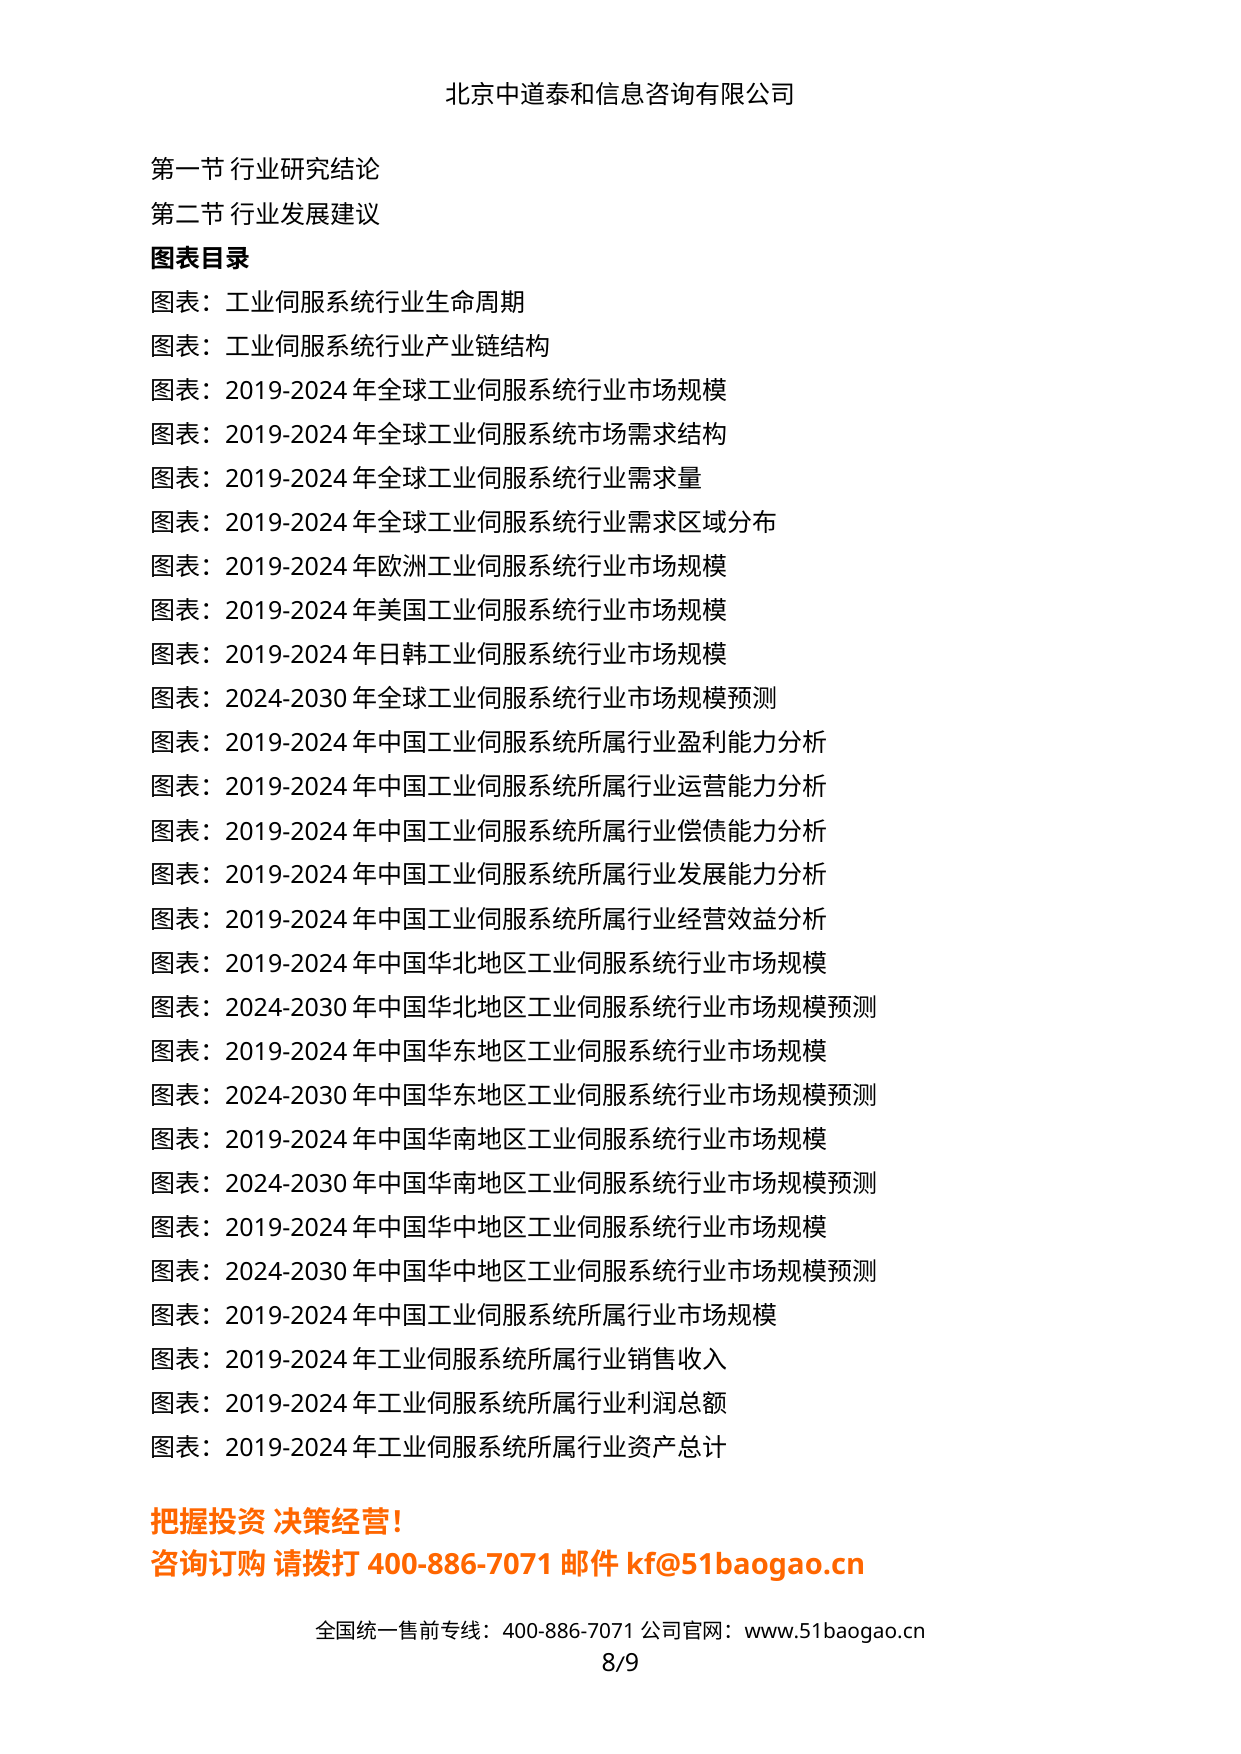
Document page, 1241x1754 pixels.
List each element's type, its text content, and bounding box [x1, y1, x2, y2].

text 图表：2024-2030年中国华东地区工业伺服系统行业市场规模预测 [150, 1075, 1090, 1112]
text 图表：2019-2024年中国华中地区工业伺服系统行业市场规模 [150, 1207, 1090, 1244]
text 第二节 行业发展建议 [150, 194, 1090, 230]
text 图表：2019-2024年全球工业伺服系统市场需求结构 [150, 414, 1090, 451]
text 图表：2019-2024年全球工业伺服系统行业市场规模 [150, 370, 1090, 407]
text 图表：2019-2024年中国工业伺服系统所属行业经营效益分析 [150, 899, 1090, 935]
text 第一节 行业研究结论 [150, 150, 1090, 186]
text 图表：2019-2024年工业伺服系统所属行业销售收入 [150, 1340, 1090, 1376]
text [150, 1464, 1090, 1583]
text 图表：2019-2024年工业伺服系统所属行业资产总计 [150, 1428, 1090, 1464]
text 图表：2019-2024年中国工业伺服系统所属行业发展能力分析 [150, 855, 1090, 891]
text 图表：2019-2024年美国工业伺服系统行业市场规模 [150, 591, 1090, 627]
text 图表：2019-2024年中国华东地区工业伺服系统行业市场规模 [150, 1031, 1090, 1067]
text 图表：2024-2030年全球工业伺服系统行业市场规模预测 [150, 679, 1090, 715]
text 图表：2019-2024年日韩工业伺服系统行业市场规模 [150, 635, 1090, 671]
text 图表：2024-2030年中国华南地区工业伺服系统行业市场规模预测 [150, 1163, 1090, 1200]
text 图表：2019-2024年中国工业伺服系统所属行业偿债能力分析 [150, 811, 1090, 847]
text 图表：2024-2030年中国华中地区工业伺服系统行业市场规模预测 [150, 1252, 1090, 1288]
text 图表：工业伺服系统行业产业链结构 [150, 326, 1090, 362]
text 图表：2019-2024年全球工业伺服系统行业需求区域分布 [150, 502, 1090, 539]
text 图表：2019-2024年中国华南地区工业伺服系统行业市场规模 [150, 1119, 1090, 1156]
text 图表：2019-2024年中国工业伺服系统所属行业市场规模 [150, 1296, 1090, 1332]
text 图表：2019-2024年中国工业伺服系统所属行业运营能力分析 [150, 767, 1090, 803]
text 图表：工业伺服系统行业生命周期 [150, 282, 1090, 318]
text 图表：2019-2024年欧洲工业伺服系统行业市场规模 [150, 547, 1090, 583]
text 图表：2019-2024年中国华北地区工业伺服系统行业市场规模 [150, 943, 1090, 979]
text 图表：2019-2024年工业伺服系统所属行业利润总额 [150, 1384, 1090, 1420]
text 图表：2024-2030年中国华北地区工业伺服系统行业市场规模预测 [150, 987, 1090, 1023]
text 图表目录 [150, 238, 1090, 274]
text 图表：2019-2024年全球工业伺服系统行业需求量 [150, 458, 1090, 495]
text 图表：2019-2024年中国工业伺服系统所属行业盈利能力分析 [150, 723, 1090, 759]
